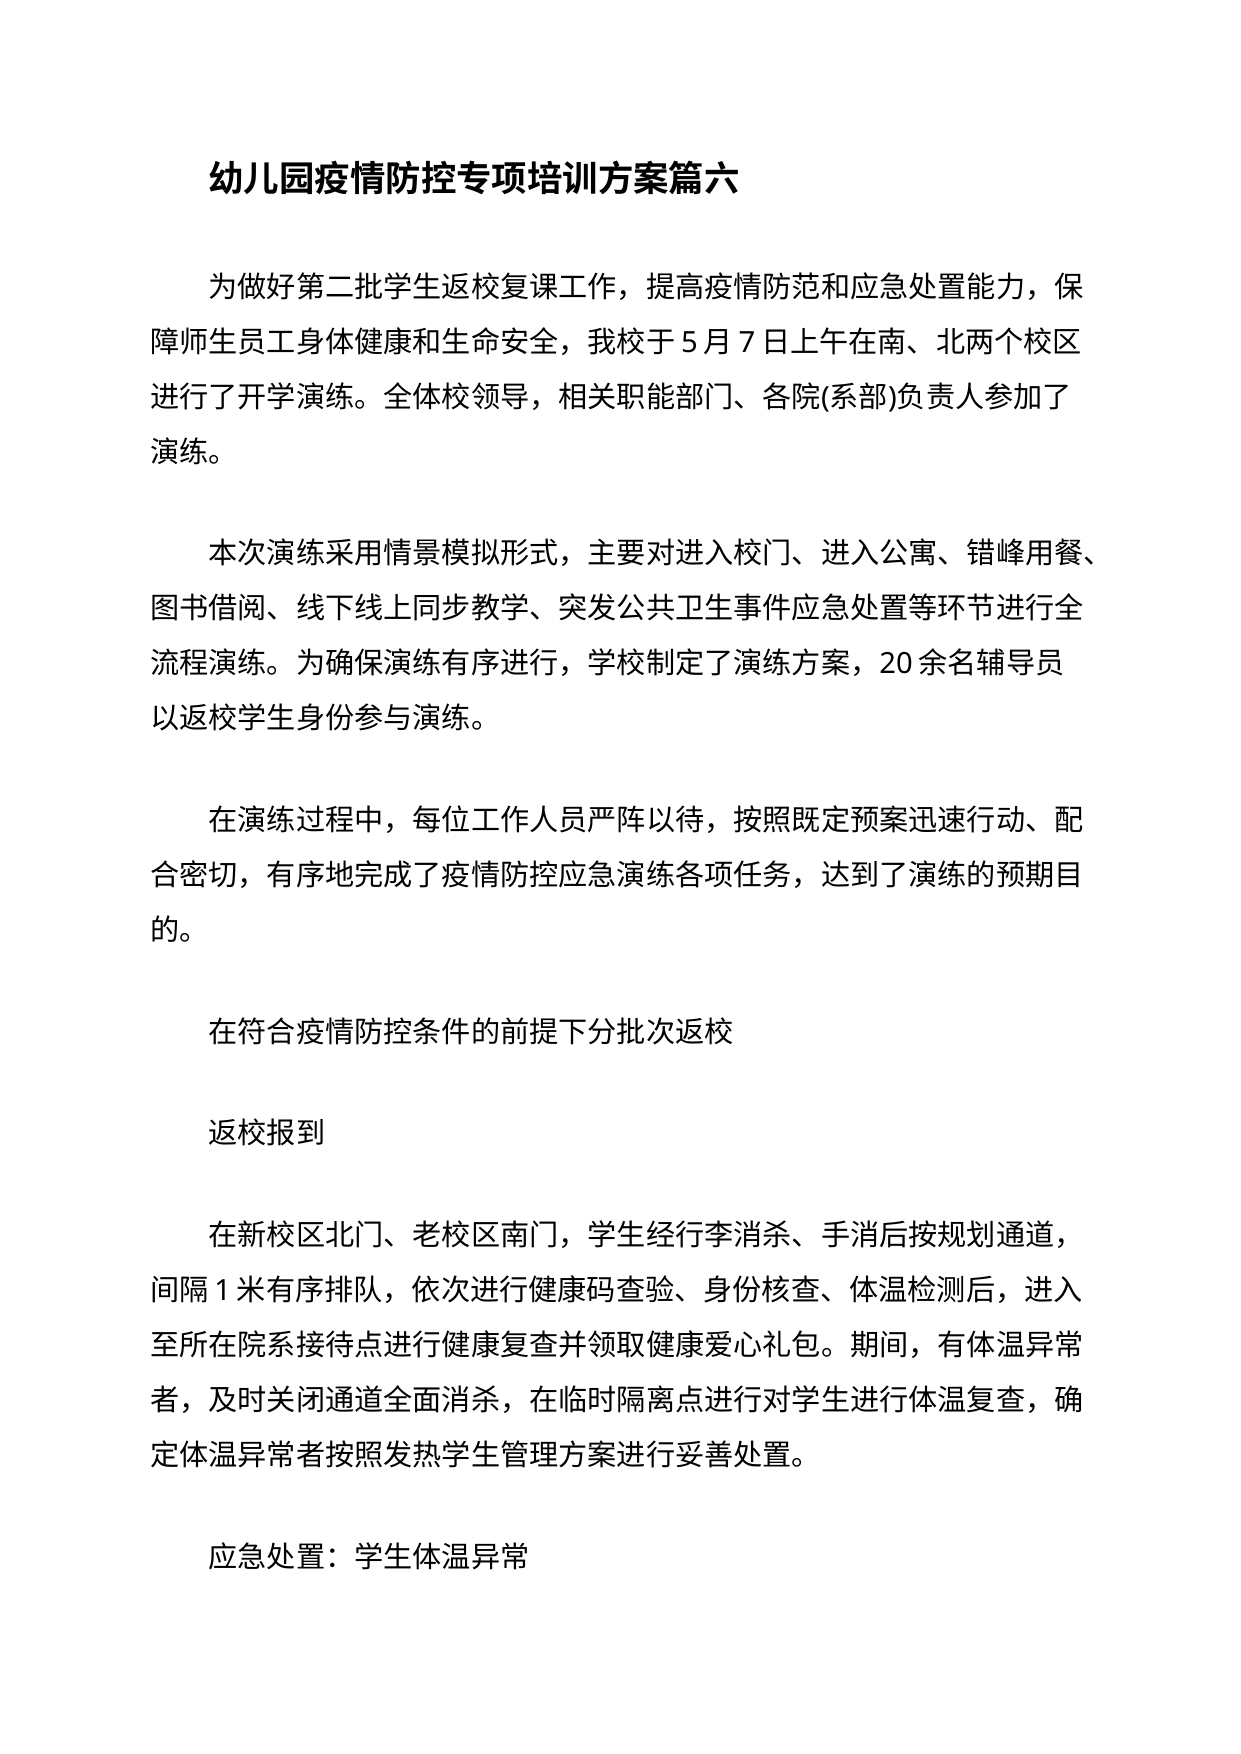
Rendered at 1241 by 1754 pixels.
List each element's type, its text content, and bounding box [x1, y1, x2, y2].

text 返校报到 [150, 1110, 1090, 1152]
text 本次演练采用情景模拟形式，主要对进入校门、进入公寓、错峰用餐、图书借阅、线下线上同步教学、突发公共卫生事件应急处置等环节进行全流程演练。为确保演练有序进行，学校制定了演练方案，20余名辅导员以返校学生身份参与演练。 [150, 530, 1090, 737]
text 幼儿园疫情防控专项培训方案篇六 [150, 150, 1090, 201]
text 在符合疫情防控条件的前提下分批次返校 [150, 1008, 1090, 1051]
text 在新校区北门、老校区南门，学生经行李消杀、手消后按规划通道，间隔1米有序排队，依次进行健康码查验、身份核查、体温检测后，进入至所在院系接待点进行健康复查并领取健康爱心礼包。期间，有体温异常者，及时关闭通道全面消杀，在临时隔离点进行对学生进行体温复查，确定体温异常者按照发热学生管理方案进行妥善处置。 [150, 1212, 1090, 1474]
text 应急处置：学生体温异常 [150, 1533, 1090, 1576]
text 在演练过程中，每位工作人员严阵以待，按照既定预案迅速行动、配合密切，有序地完成了疫情防控应急演练各项任务，达到了演练的预期目的。 [150, 797, 1090, 949]
text 为做好第二批学生返校复课工作，提高疫情防范和应急处置能力，保障师生员工身体健康和生命安全，我校于5月7日上午在南、北两个校区进行了开学演练。全体校领导，相关职能部门、各院(系部)负责人参加了演练。 [150, 263, 1090, 471]
